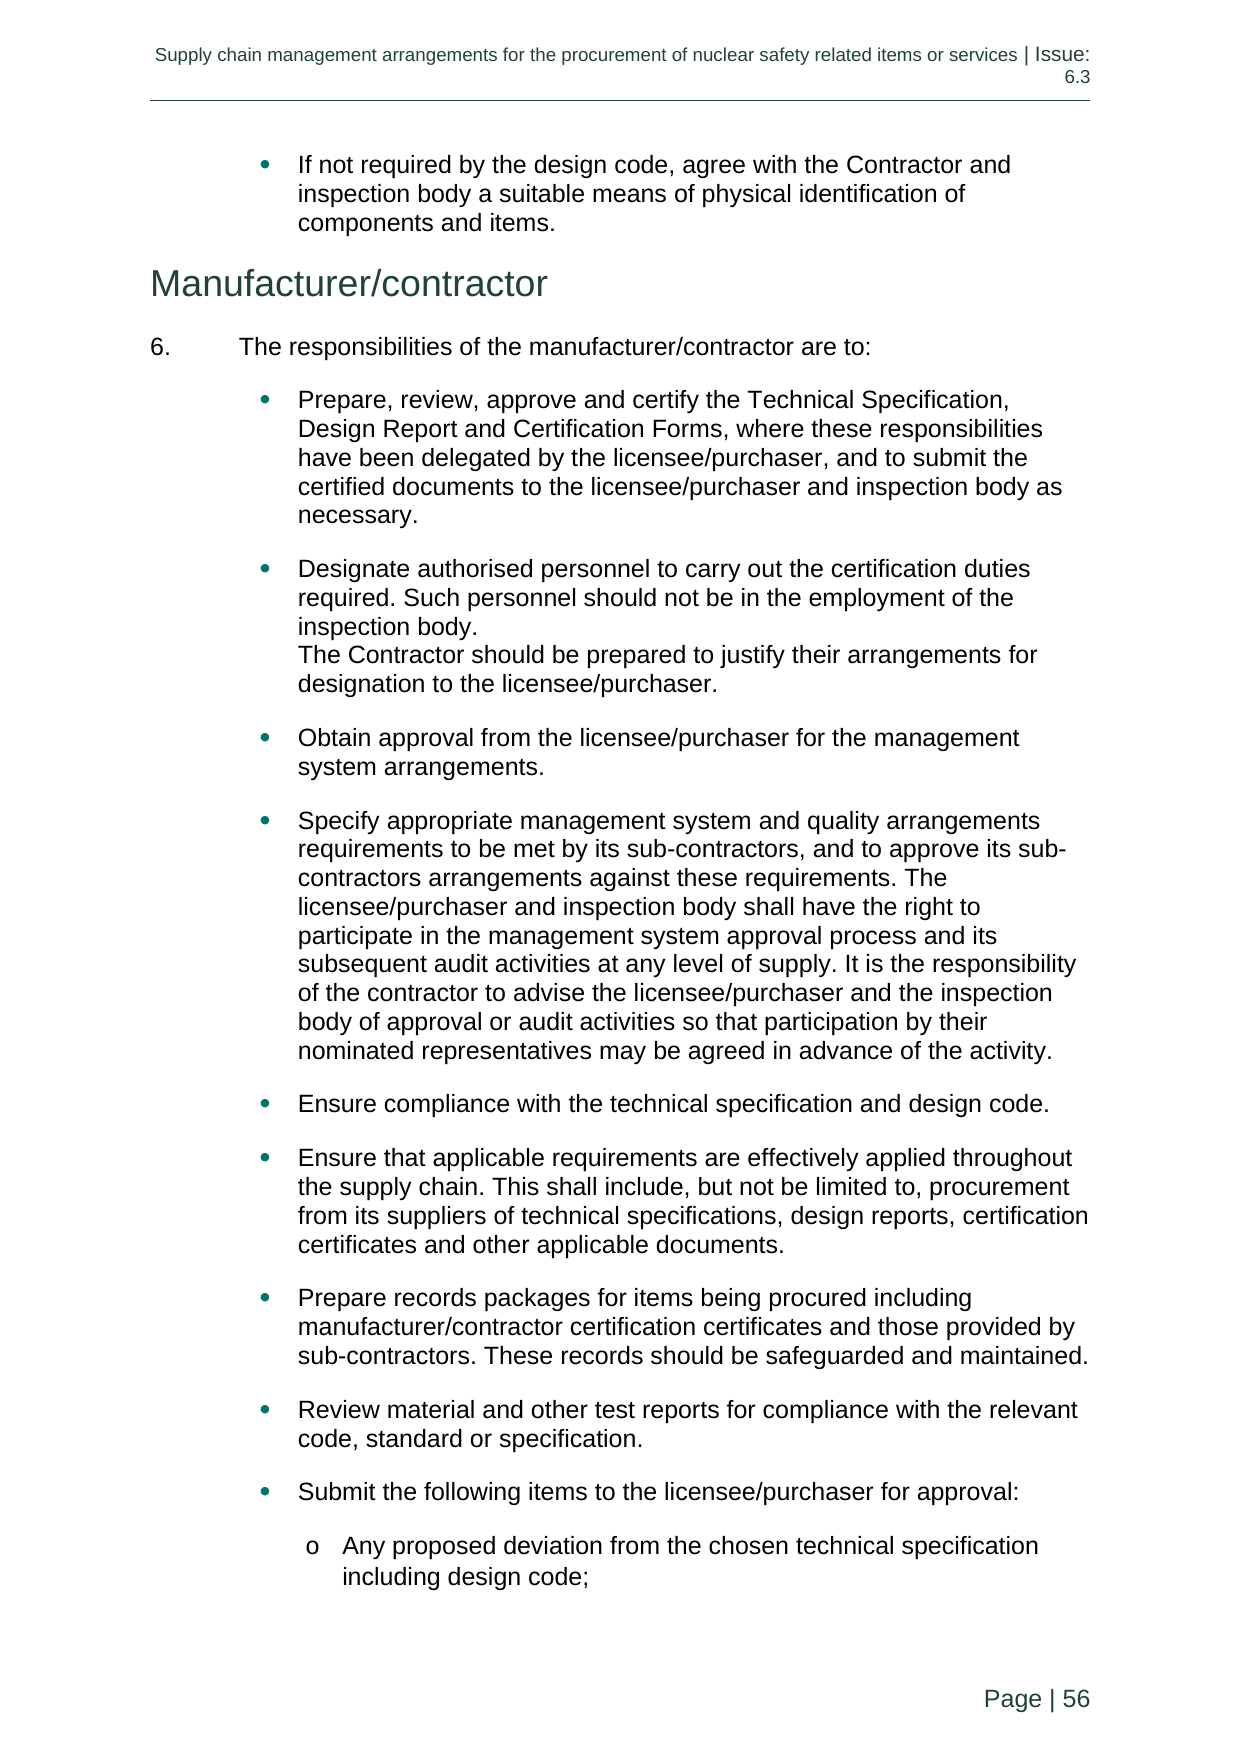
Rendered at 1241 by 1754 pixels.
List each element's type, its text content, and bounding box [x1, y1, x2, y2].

list Review material and other test reports for compliance with the relevant code, standard or specification. [261, 1395, 1090, 1452]
list Prepare, review, approve and certify the Technical Specification, Design Report and Certification Forms, where these responsibilities have been delegated by the licensee/purchaser, and to submit the certified documents to the licensee/purchaser and inspection body as necessary. [261, 385, 1090, 529]
list Submit the following items to the licensee/purchaser for approval: [261, 1477, 1090, 1506]
text The responsibilities of the manufacturer/contractor are to: [150, 332, 1090, 360]
list Ensure compliance with the technical specification and design code. [261, 1089, 1090, 1118]
list Ensure that applicable requirements are effectively applied throughout the supply chain. This shall include, but not be limited to, procurement from its suppliers of technical specifications, design reports, certification certificates and other applicable documents. [261, 1143, 1090, 1258]
list Specify appropriate management system and quality arrangements requirements to be met by its sub-contractors, and to approve its sub-contractors arrangements against these requirements. The licensee/purchaser and inspection body shall have the right to participate in the management system approval process and its subsequent audit activities at any level of supply. It is the responsibility of the contractor to advise the licensee/purchaser and the inspection body of approval or audit activities so that participation by their nominated representatives may be agreed in advance of the activity. [261, 806, 1090, 1064]
subtitle Manufacturer/contractor [150, 261, 1090, 304]
list Designate authorised personnel to carry out the certification duties required. Such personnel should not be in the employment of the inspection body. The Contractor should be prepared to justify their arrangements for designation to the licensee/purchaser. [261, 554, 1090, 698]
list Prepare records packages for items being procured including manufacturer/contractor certification certificates and those provided by sub-contractors. These records should be safeguarded and maintained. [261, 1283, 1090, 1370]
list Any proposed deviation from the chosen technical specification including design code; [305, 1531, 1090, 1591]
list If not required by the design code, agree with the Contractor and inspection body a suitable means of physical identification of components and items. [261, 150, 1090, 236]
list Obtain approval from the licensee/purchaser for the management system arrangements. [261, 723, 1090, 781]
